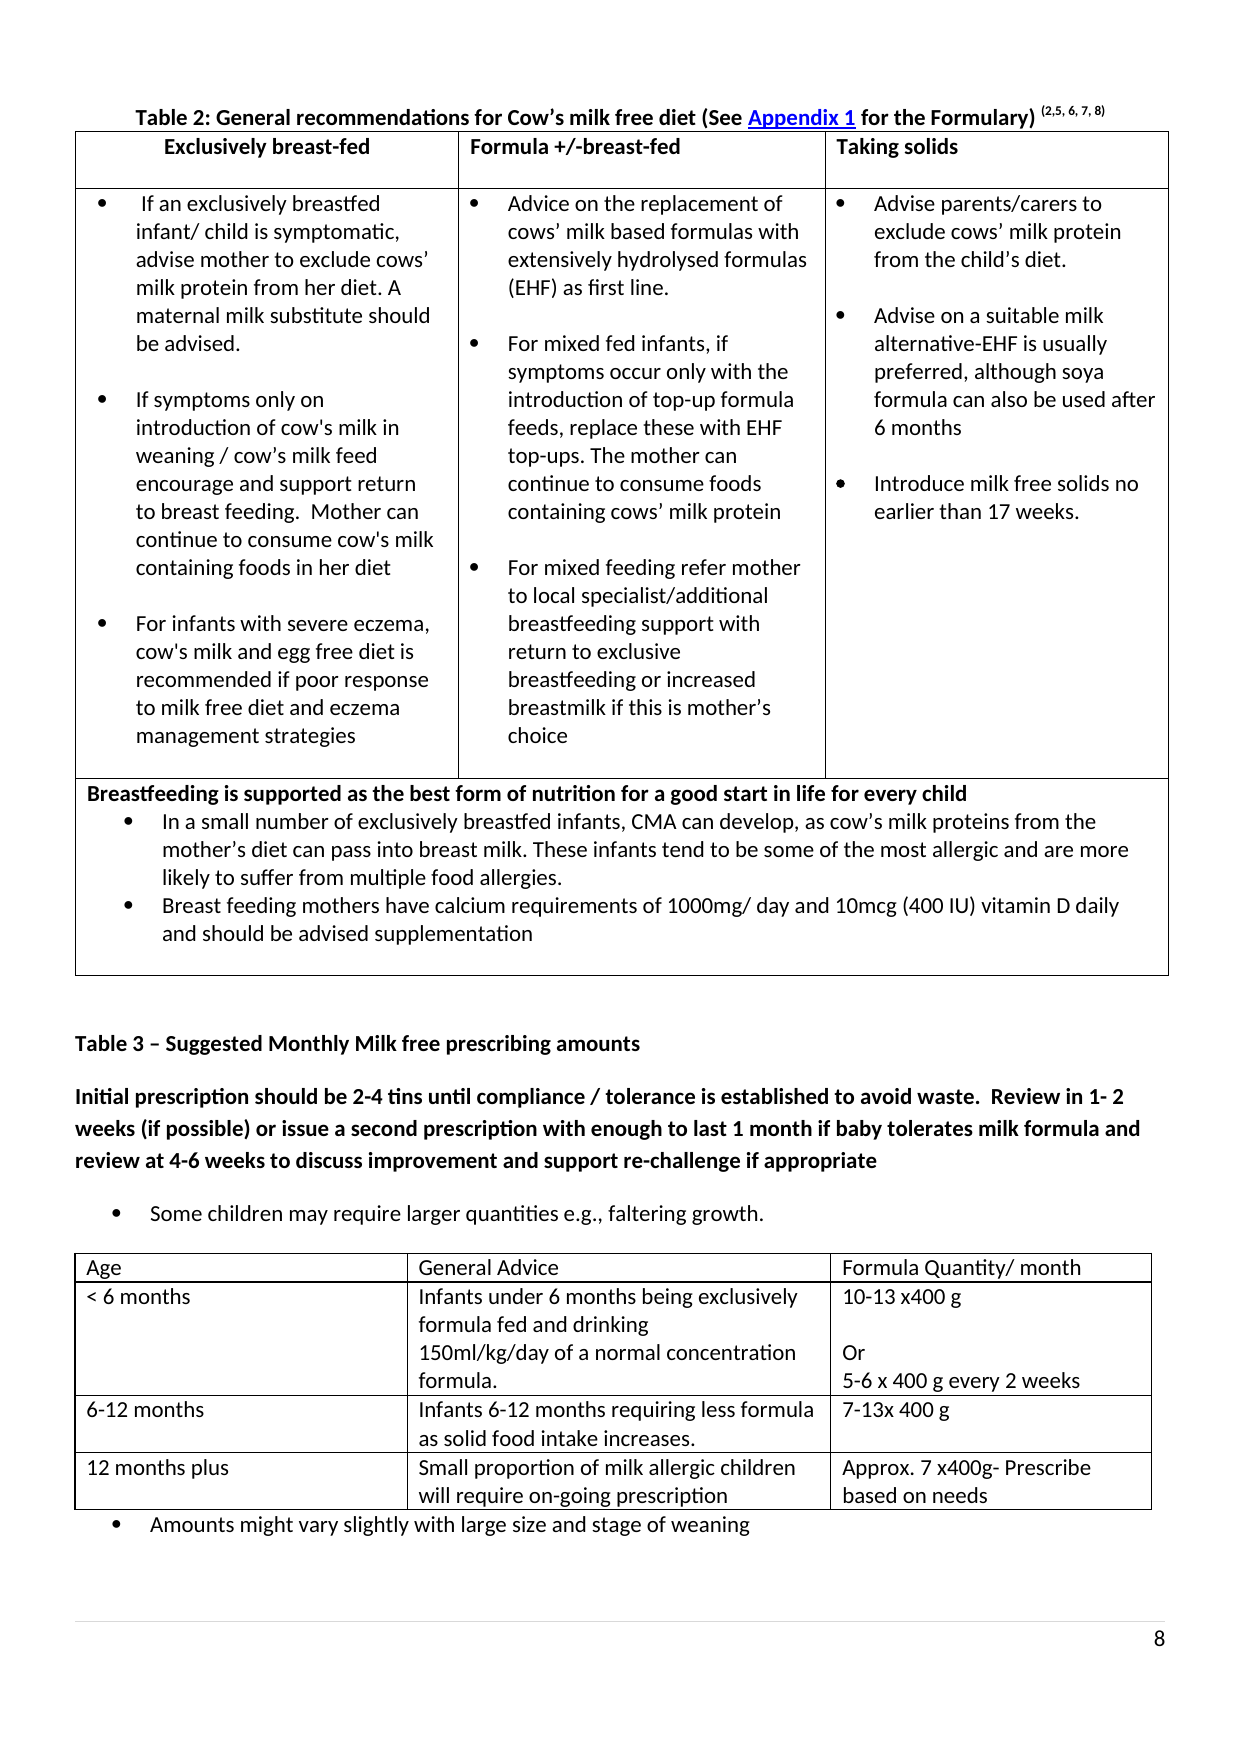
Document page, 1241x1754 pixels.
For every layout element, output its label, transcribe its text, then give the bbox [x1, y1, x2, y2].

table_cell Approx. 7 x400g- Prescribe based on needs [831, 1453, 1151, 1509]
table_cell [76, 189, 458, 778]
table_cell 7-13x 400 g [831, 1396, 1151, 1452]
table_cell Infants under 6 months being exclusively formula fed and drinking 150ml/kg/day of a normal concentration formula. [408, 1283, 830, 1394]
table_cell Advise parents/carers to exclude cows’ milk protein from the child’s diet. Advise on a suitable milk alternative-EHF is usually preferred, although soya formula can also be used after 6 months Introduce milk free solids no earlier than 17 weeks. [826, 189, 1168, 778]
text Initial prescription should be 2-4 tins until compliance / tolerance is established to avoid waste. Review in 1- 2 weeks (if possible) or issue a second prescription with enough to last 1 month if baby tolerates milk formula and review at 4-6 weeks to discuss improvement and support re-challenge if appropriate [75, 1082, 1165, 1174]
text Table 2: General recommendations for Cow’s milk free diet (See Appendix 1 for the Formulary) (2,5, 6, 7, 8) [75, 103, 1165, 131]
table_cell Small proportion of milk allergic children will require on-going prescription [408, 1453, 830, 1509]
table_cell 6-12 months [76, 1396, 407, 1452]
table_header Formula Quantity/ month [831, 1254, 1151, 1281]
table_header Age [76, 1254, 407, 1281]
list Amounts might vary slightly with large size and stage of weaning [112, 1510, 1165, 1538]
table_header Exclusively breast-fed [76, 132, 458, 188]
table_header Formula +/-breast-fed [459, 132, 825, 188]
table_cell 12 months plus [76, 1453, 407, 1509]
table_cell Infants 6-12 months requiring less formula as solid food intake increases. [408, 1396, 830, 1452]
table_cell < 6 months [76, 1283, 407, 1394]
table_header Taking solids [826, 132, 1168, 188]
table_cell 10-13 x400 g Or 5-6 x 400 g every 2 weeks [831, 1283, 1151, 1394]
list Some children may require larger quantities e.g., faltering growth. [112, 1199, 1165, 1227]
table_header General Advice [408, 1254, 830, 1281]
text Table 3 – Suggested Monthly Milk free prescribing amounts [75, 1029, 1165, 1057]
table_cell Advice on the replacement of cows’ milk based formulas with extensively hydrolysed formulas (EHF) as first line. For mixed fed infants, if symptoms occur only with the introduction of top-up formula feeds, replace these with EHF top-ups. The mother can continue to consume foods containing cows’ milk protein For mixed feeding refer mother to local specialist/additional breastfeeding support with return to exclusive breastfeeding or increased breastmilk if this is mother’s choice [459, 189, 825, 778]
table_cell Breastfeeding is supported as the best form of nutrition for a good start in life for every child In a small number of exclusively breastfed infants, CMA can develop, as cow’s milk proteins from the mother’s diet can pass into breast milk. These infants tend to be some of the most allergic and are more likely to suffer from multiple food allergies. Breast feeding mothers have calcium requirements of 1000mg/ day and 10mcg (400 IU) vitamin D daily and should be advised supplementation [76, 779, 1168, 975]
